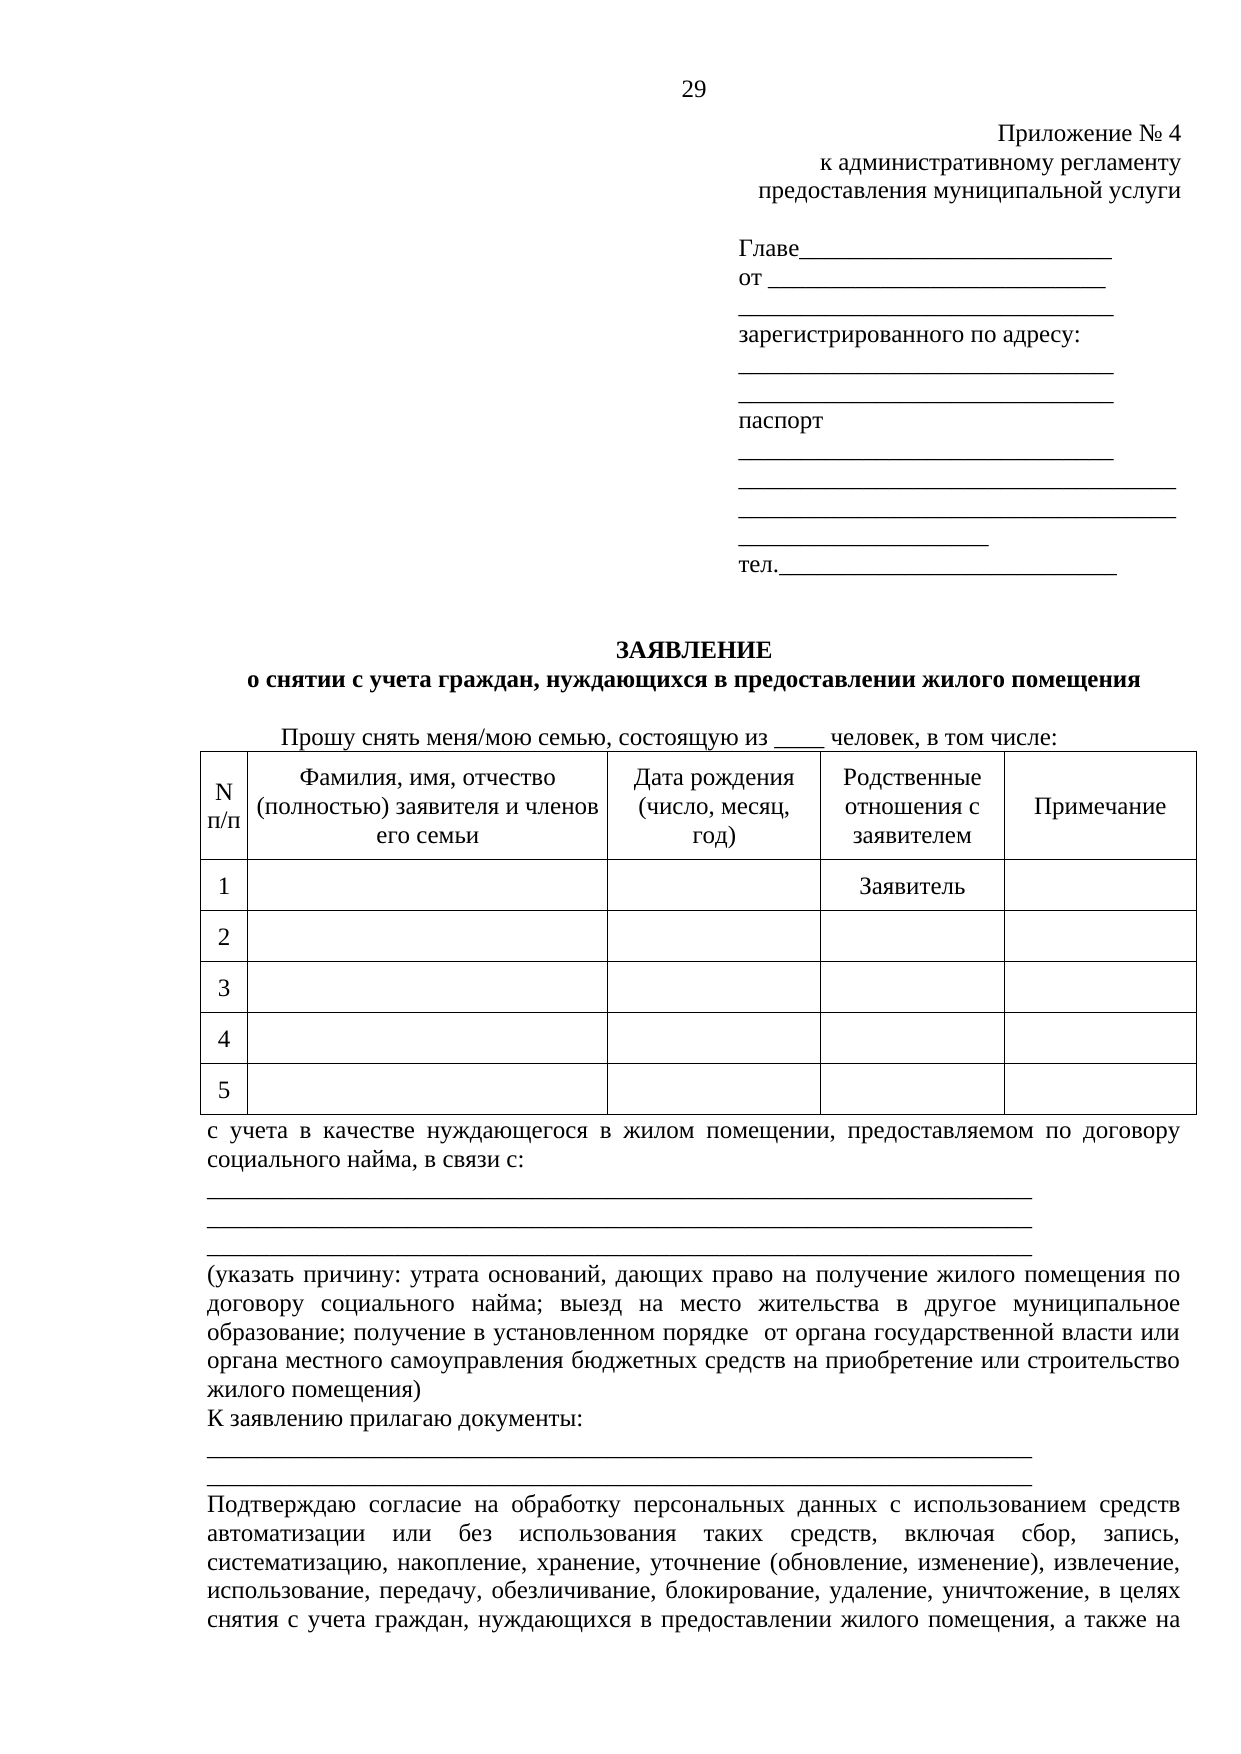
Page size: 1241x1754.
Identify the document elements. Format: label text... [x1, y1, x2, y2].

table_cell [608, 860, 820, 910]
table_cell [248, 911, 607, 961]
table_cell 2 [201, 911, 247, 961]
text Приложение № 4 [738, 118, 1181, 147]
table_cell [248, 962, 607, 1012]
text о снятии с учета граждан, нуждающихся в предоставлении жилого помещения [207, 664, 1181, 693]
text ______________________________ [738, 377, 1181, 406]
table_cell [1005, 962, 1196, 1012]
table_cell [248, 1013, 607, 1063]
text от ___________________________ [738, 262, 1181, 291]
table_cell [821, 962, 1004, 1012]
table_cell [248, 1064, 607, 1114]
table_cell Заявитель [821, 860, 1004, 910]
table_cell 3 [201, 962, 247, 1012]
table_cell [821, 1013, 1004, 1063]
text __________________________________________________________________________________________ [738, 463, 1181, 549]
table_header Родственные отношения с заявителем [821, 752, 1004, 859]
table_cell 5 [201, 1064, 247, 1114]
text зарегистрированного по адресу: [738, 319, 1181, 348]
table_cell 1 [201, 860, 247, 910]
table_cell [608, 962, 820, 1012]
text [207, 1489, 1181, 1633]
text ______________________________ [738, 348, 1181, 377]
text к административному регламенту предоставления муниципальной услуги [738, 147, 1181, 204]
text __________________________________________________________________ [207, 1173, 1181, 1202]
text (указать причину: утрата оснований, дающих право на получение жилого помещения по договору социального найма; выезд на место жительства в другое муниципальное образование; получение в установленном порядке от органа государственной власти или органа местного самоуправления бюджетных средств на приобретение или строительство жилого помещения) [207, 1259, 1181, 1403]
table_header N п/п [201, 752, 247, 859]
text __________________________________________________________________ [207, 1460, 1181, 1489]
table_cell [248, 860, 607, 910]
text К заявлению прилагаю документы: [207, 1403, 1181, 1432]
text Главе_________________________ [738, 233, 1181, 262]
table_cell [608, 1064, 820, 1114]
table_header Дата рождения (число, месяц, год) [608, 752, 820, 859]
table_cell [1005, 1013, 1196, 1063]
text __________________________________________________________________ [207, 1432, 1181, 1460]
table_header Фамилия, имя, отчество (полностью) заявителя и членов его семьи [248, 752, 607, 859]
text тел.___________________________ [738, 549, 1181, 578]
text __________________________________________________________________ [207, 1202, 1181, 1230]
table_cell [821, 911, 1004, 961]
text ______________________________ [738, 291, 1181, 319]
table_cell [608, 1013, 820, 1063]
table_cell [821, 1064, 1004, 1114]
text паспорт ______________________________ [738, 406, 1181, 463]
text __________________________________________________________________ [207, 1230, 1181, 1259]
table_cell [1005, 860, 1196, 910]
table_cell [1005, 1064, 1196, 1114]
text с учета в качестве нуждающегося в жилом помещении, предоставляемом по договору социального найма, в связи с: [207, 1115, 1181, 1173]
table_cell [608, 911, 820, 961]
text ЗАЯВЛЕНИЕ [207, 636, 1181, 664]
table_cell [1005, 911, 1196, 961]
text Прошу снять меня/мою семью, состоящую из ____ человек, в том числе: [207, 722, 1181, 751]
table_header Примечание [1005, 752, 1196, 859]
table_cell 4 [201, 1013, 247, 1063]
